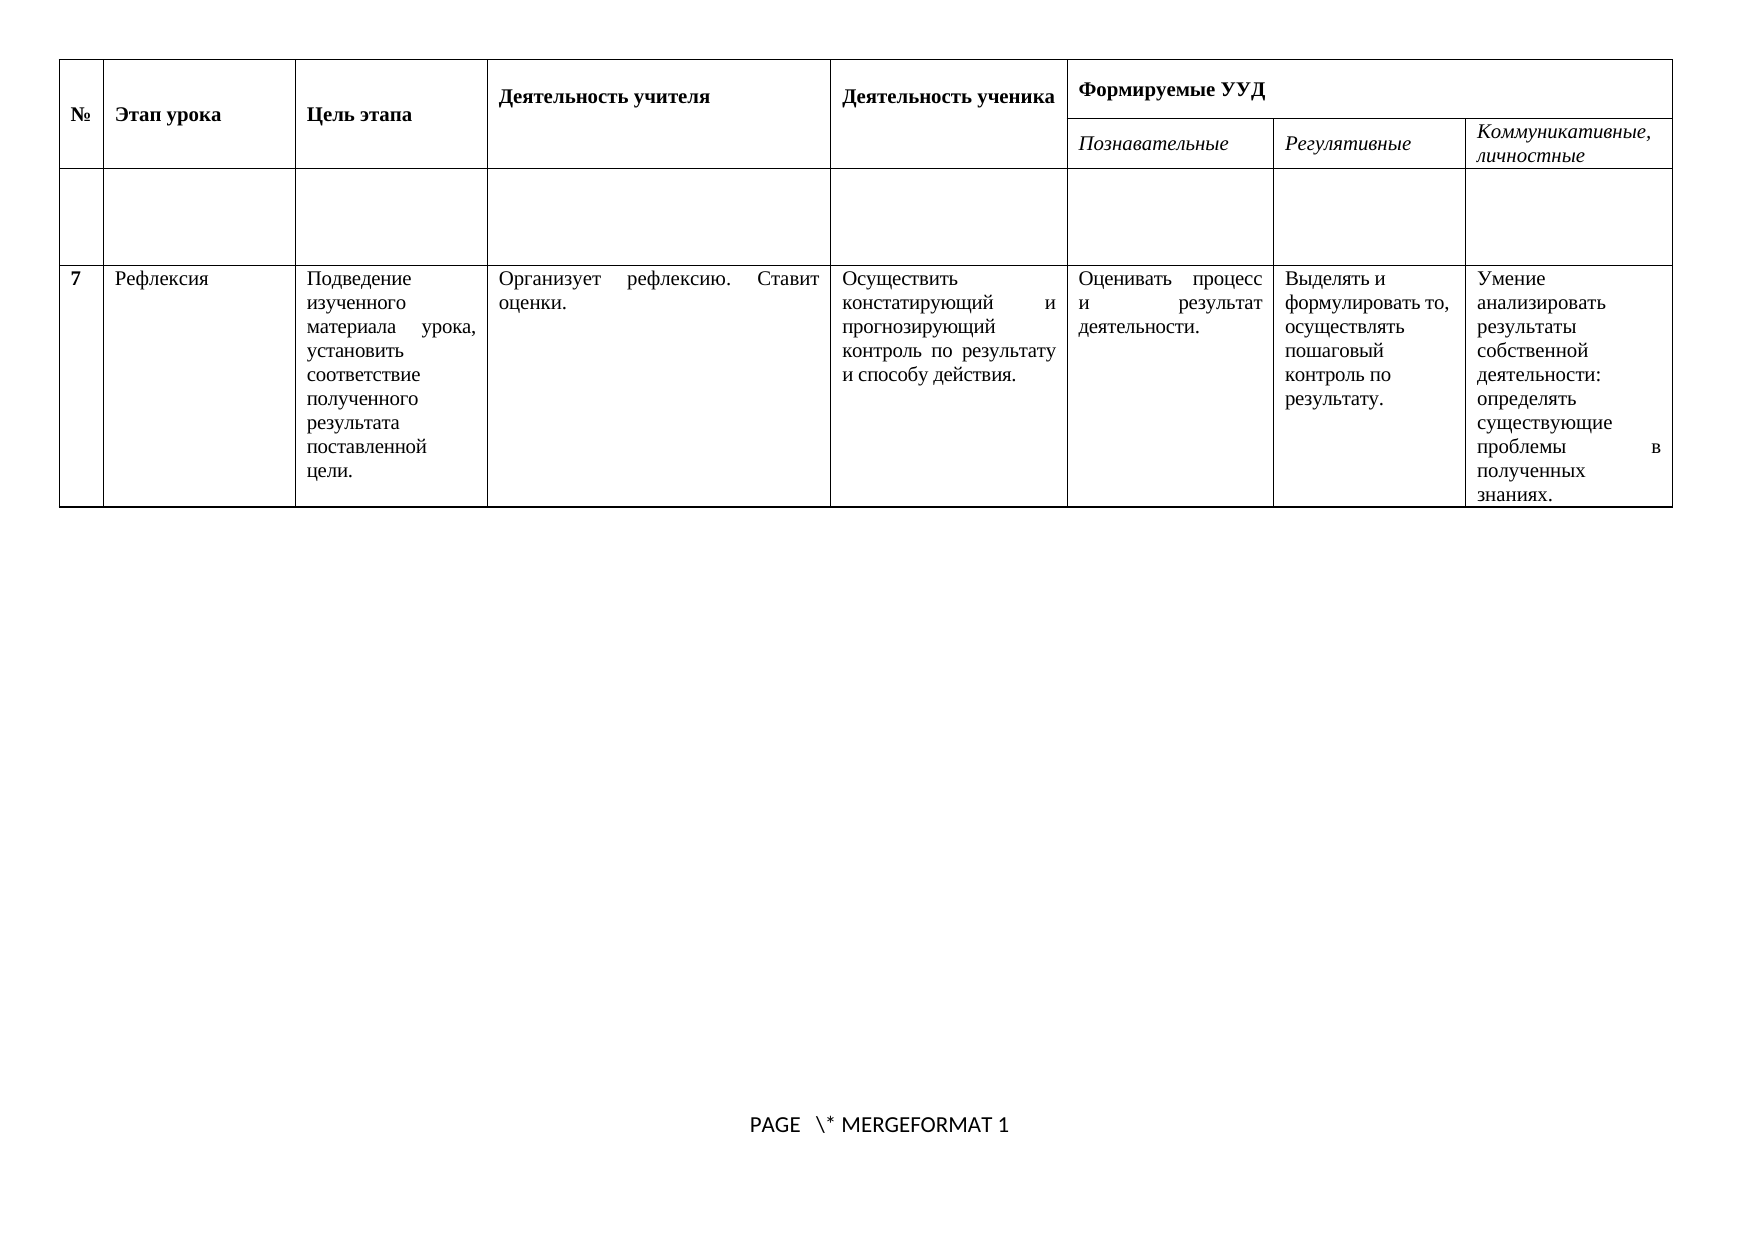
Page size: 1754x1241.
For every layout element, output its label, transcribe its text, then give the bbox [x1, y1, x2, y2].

table_cell 6 [60, 169, 103, 265]
table_header Формируемые УУД [1068, 60, 1672, 118]
table_header Деятельность ученика [831, 60, 1067, 167]
table_cell 7 [60, 266, 103, 506]
table_cell Познавательные [1068, 119, 1273, 167]
table_cell Подведение изученного материала урока, установить соответствие полученного результата поставленной цели. [296, 266, 487, 506]
table_cell Осуществить констатирующий и прогнозирующий контроль по результату и способу действия. [831, 266, 1067, 506]
table_cell Выделять и формулировать то, осуществлять пошаговый контроль по результату. [1274, 266, 1465, 506]
table_cell Регулятивные [1274, 119, 1465, 167]
table_cell [1466, 169, 1672, 265]
table_header Деятельность учителя [488, 60, 830, 167]
table_cell Умение анализировать результаты собственной деятельности: определять существующие проблемы в полученных знаниях. [1466, 266, 1672, 506]
table_header Цель этапа [296, 60, 487, 167]
table_cell Организует рефлексию. Ставит оценки. [488, 266, 830, 506]
table_cell [104, 169, 295, 265]
table_cell Коммуникативные, личностные [1466, 119, 1672, 167]
table_header № [60, 60, 103, 167]
table_cell [1274, 169, 1465, 265]
table_cell [831, 169, 1067, 265]
table_cell [1068, 169, 1273, 265]
table_cell Оценивать процесс и результат деятельности. [1068, 266, 1273, 506]
table_header Этап урока [104, 60, 295, 167]
table_cell [296, 169, 487, 265]
table_cell Рефлексия [104, 266, 295, 506]
table_cell [488, 169, 830, 265]
